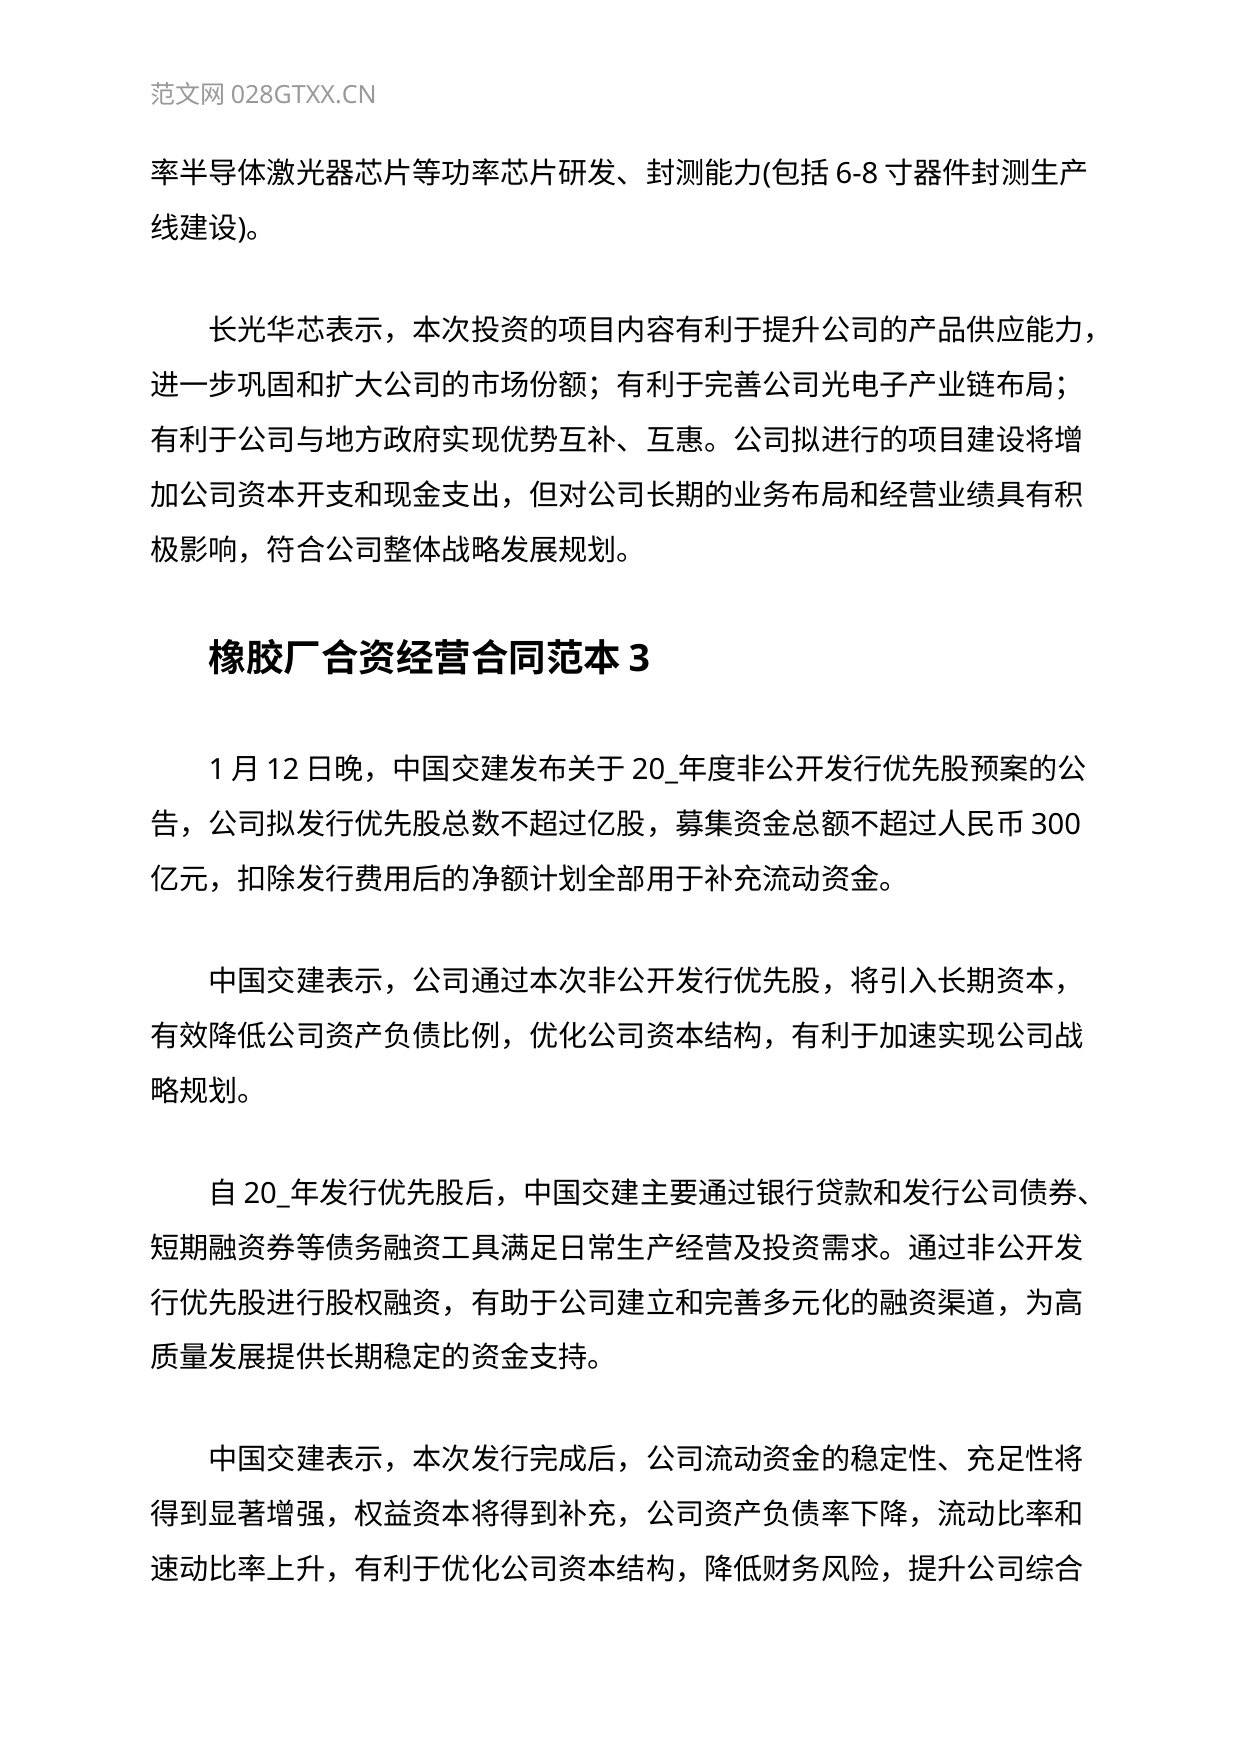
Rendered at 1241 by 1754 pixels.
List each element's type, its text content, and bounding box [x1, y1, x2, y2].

text 1月12日晚，中国交建发布关于20_年度非公开发行优先股预案的公告，公司拟发行优先股总数不超过亿股，募集资金总额不超过人民币300亿元，扣除发行费用后的净额计划全部用于补充流动资金。 [150, 746, 1090, 898]
text 中国交建表示，公司通过本次非公开发行优先股，将引入长期资本，有效降低公司资产负债比例，优化公司资本结构，有利于加速实现公司战略规划。 [150, 958, 1090, 1110]
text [150, 150, 1090, 247]
text 橡胶厂合资经营合同范本3 [150, 628, 1090, 683]
text 长光华芯表示，本次投资的项目内容有利于提升公司的产品供应能力，进一步巩固和扩大公司的市场份额；有利于完善公司光电子产业链布局；有利于公司与地方政府实现优势互补、互惠。公司拟进行的项目建设将增加公司资本开支和现金支出，但对公司长期的业务布局和经营业绩具有积极影响，符合公司整体战略发展规划。 [150, 307, 1090, 569]
text 自20_年发行优先股后，中国交建主要通过银行贷款和发行公司债券、短期融资券等债务融资工具满足日常生产经营及投资需求。通过非公开发行优先股进行股权融资，有助于公司建立和完善多元化的融资渠道，为高质量发展提供长期稳定的资金支持。 [150, 1169, 1090, 1376]
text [150, 1436, 1090, 1588]
